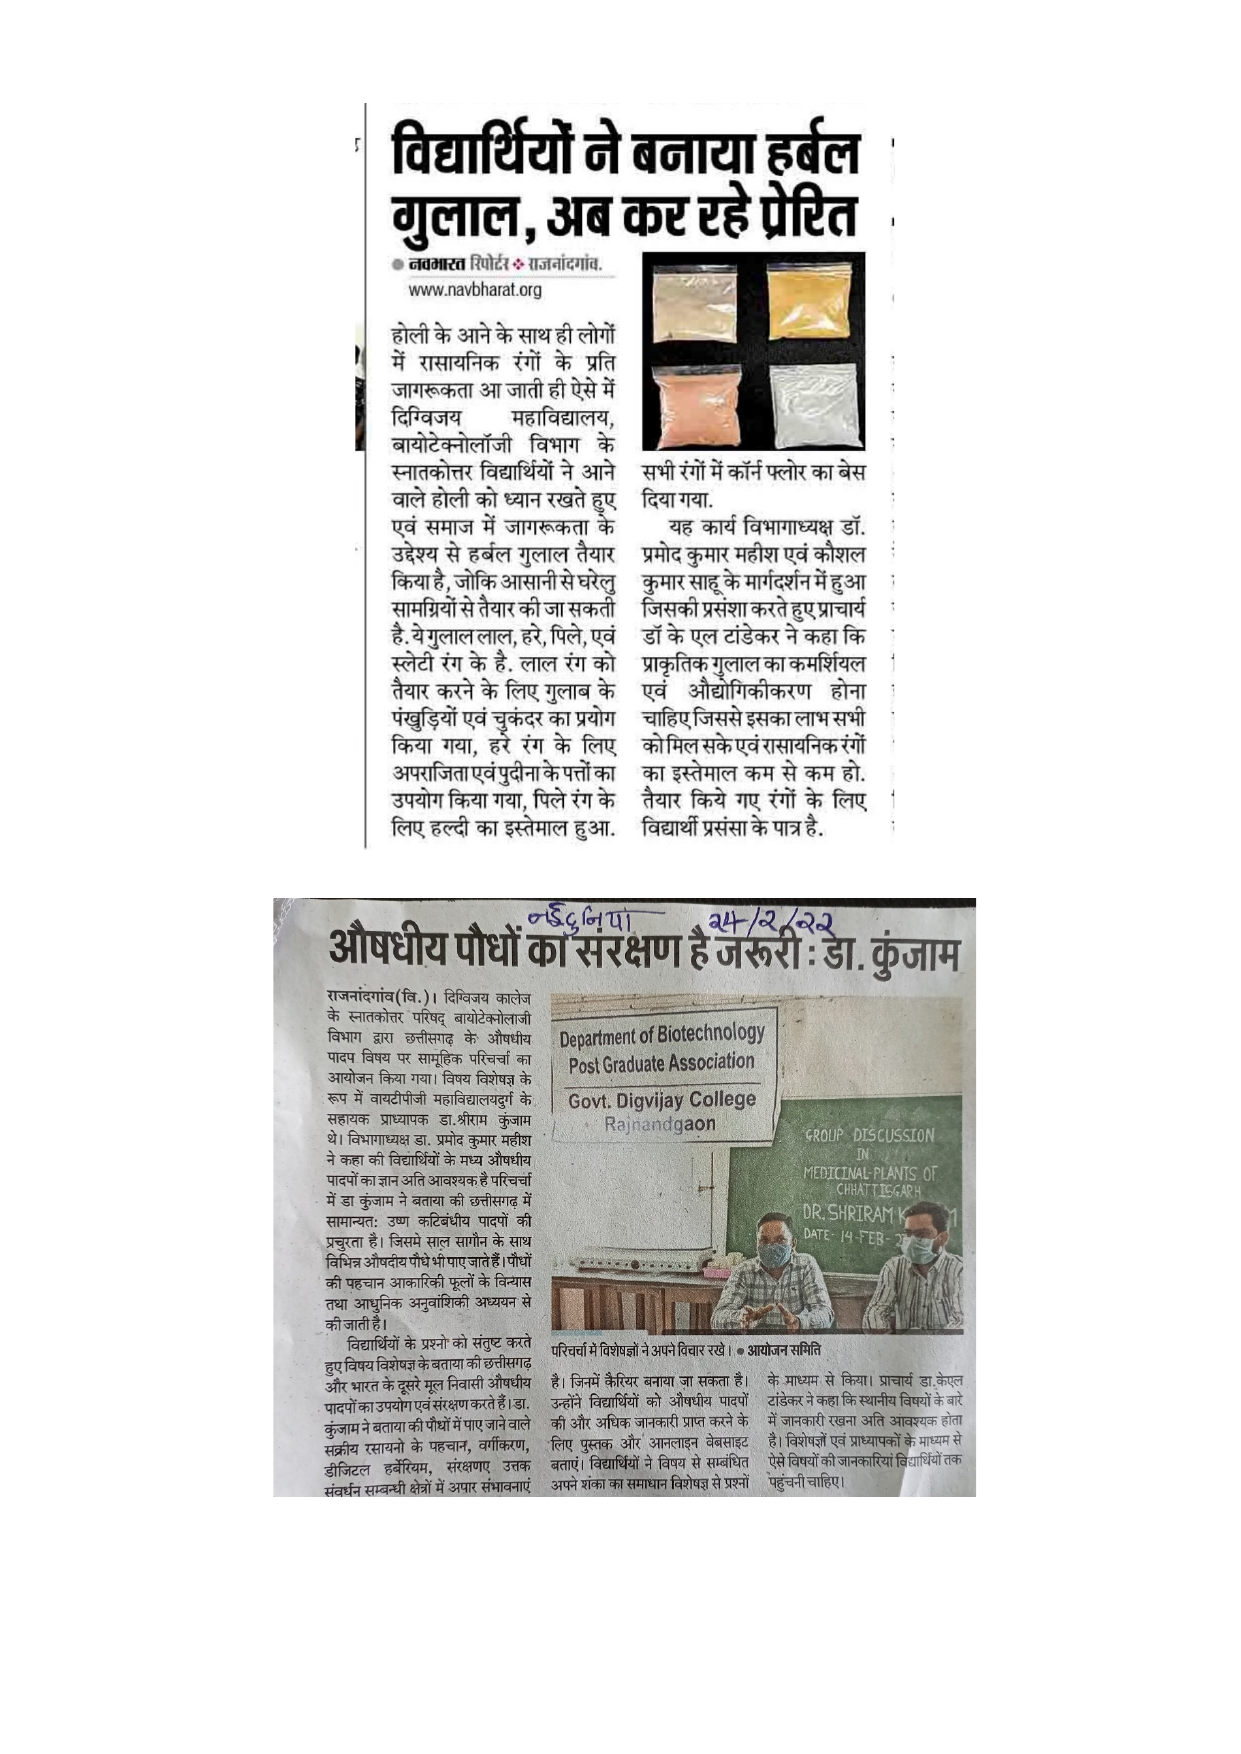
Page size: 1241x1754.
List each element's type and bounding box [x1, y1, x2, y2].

picture [355, 103, 895, 850]
picture [273, 898, 977, 1497]
